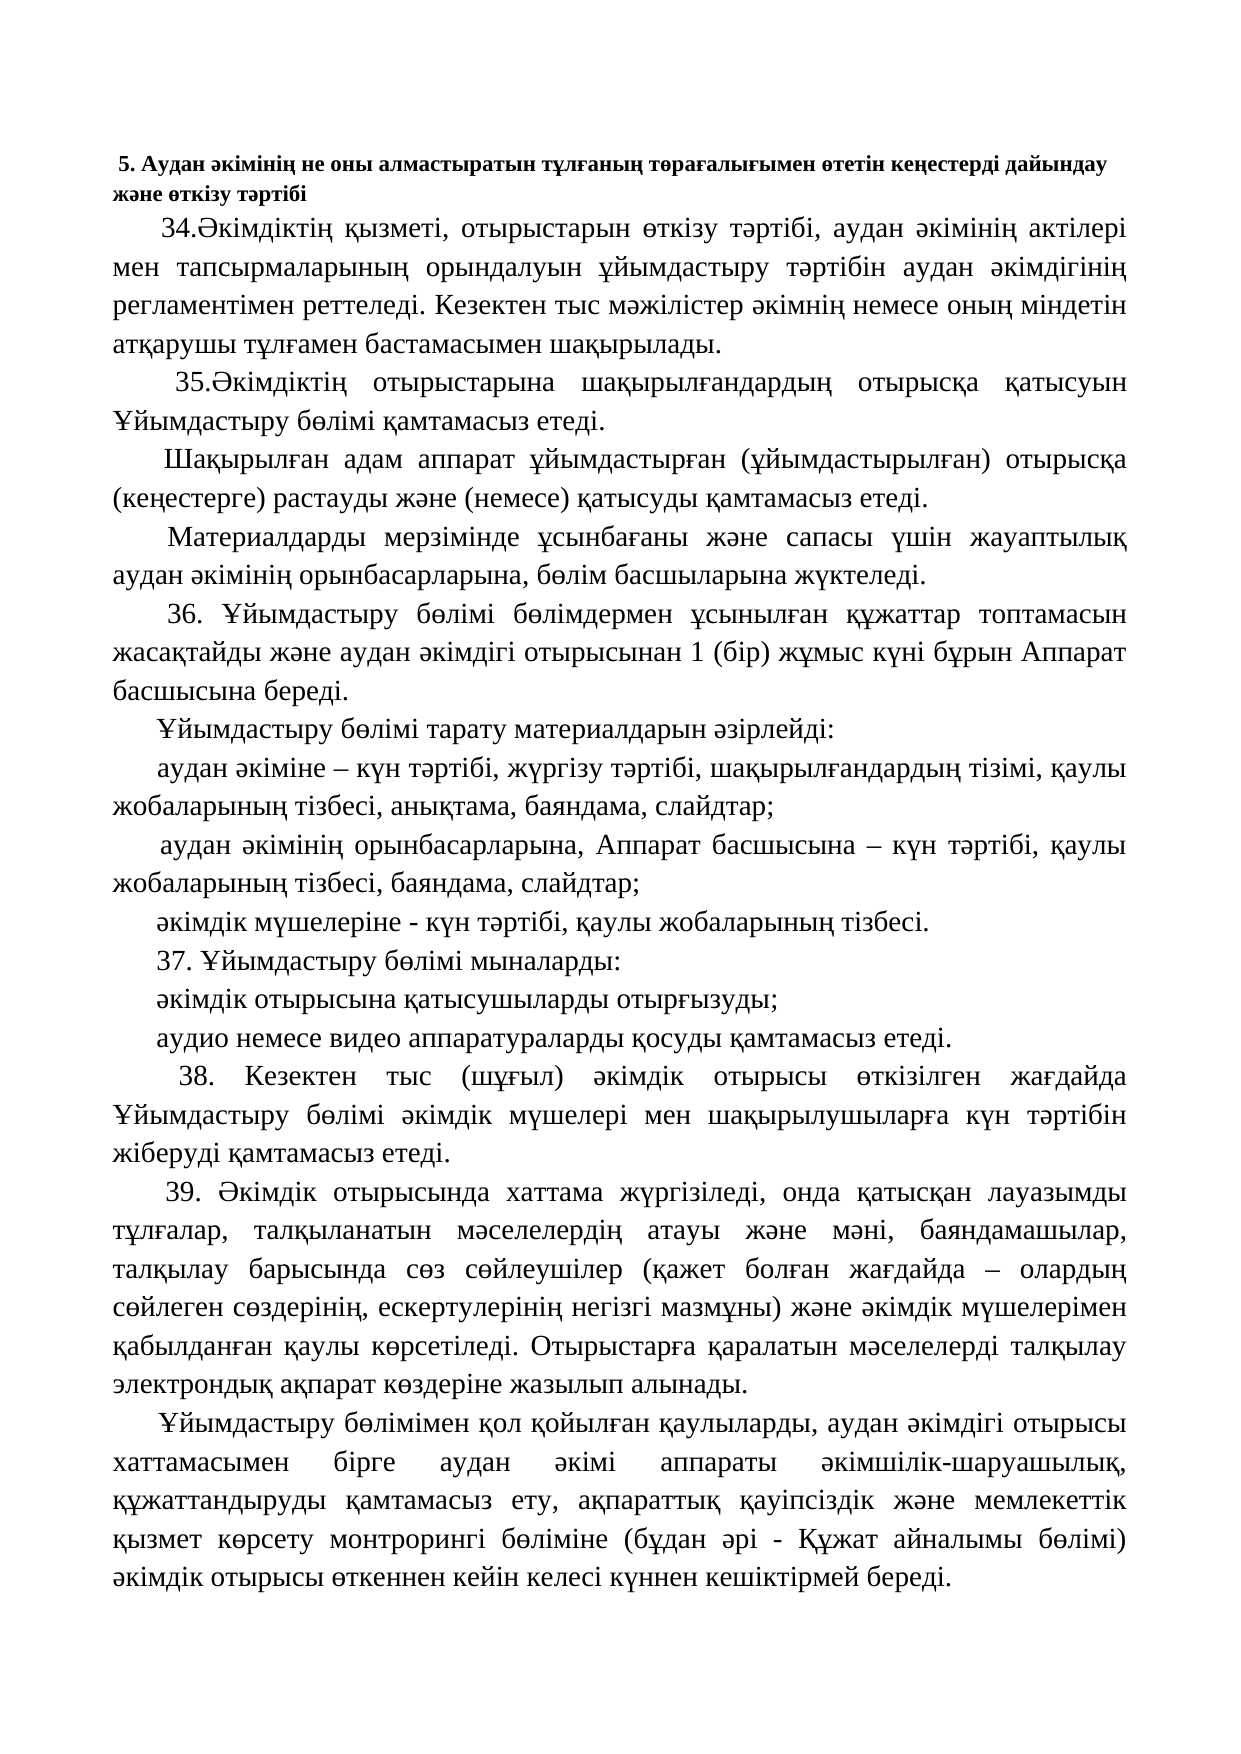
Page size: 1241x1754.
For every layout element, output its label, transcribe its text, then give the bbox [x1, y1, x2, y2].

text аудан әкіміне – күн тәртібі, жүргізу тәртібі, шақырылғандардың тізімі, қаулы жобаларының тізбесі, анықтама, баяндама, слайдтар; [112, 750, 1128, 822]
text әкімдік отырысына қатысушыларды отырғызуды; [112, 981, 1128, 1015]
text 39. Әкімдік отырысында хаттама жүргізіледі, онда қатысқан лауазымды тұлғалар, талқыланатын мәселелердің атауы және мәні, баяндамашылар, талқылау барысында сөз сөйлеушілер (қажет болған жағдайда – олардың сөйлеген сөздерінің, ескертулерінің негізгі мазмұны) және әкімдік мүшелерімен қабылданған қаулы көрсетіледі. Отырыстарға қаралатын мәселелерді талқылау электрондық ақпарат көздеріне жазылып алынады. [112, 1174, 1128, 1400]
text әкімдік мүшелеріне - күн тәртібі, қаулы жобаларының тізбесі. [112, 904, 1128, 938]
text 35.Әкімдіктің отырыстарына шақырылғандардың отырысқа қатысуын Ұйымдастыру бөлімі қамтамасыз етеді. [112, 364, 1128, 437]
text аудан әкімінің орынбасарларына, Аппарат басшысына – күн тәртібі, қаулы жобаларының тізбесі, баяндама, слайдтар; [112, 827, 1128, 899]
text Шақырылған адам аппарат ұйымдастырған (ұйымдастырылған) отырысқа (кеңестерге) растауды және (немесе) қатысуды қамтамасыз етеді. [112, 442, 1128, 514]
text 5. Аудан әкімінің не оны алмастыратын тұлғаның төрағалығымен өтетін кеңестерді дайындау және өткізу тәртібі [112, 150, 1128, 207]
text Ұйымдастыру бөлімімен қол қойылған қаулыларды, аудан әкімдігі отырысы хаттамасымен бірге аудан әкімі аппараты әкімшілік-шаруашылық, құжаттандыруды қамтамасыз ету, ақпараттық қауіпсіздік және мемлекеттік қызмет көрсету монтрорингі бөліміне (бұдан әрі - Құжат айналымы бөлімі) әкімдік отырысы өткеннен кейін келесі күннен кешіктірмей береді. [112, 1405, 1128, 1593]
text 36. Ұйымдастыру бөлімі бөлімдермен ұсынылған құжаттар топтамасын жасақтайды және аудан әкімдігі отырысынан 1 (бір) жұмыс күні бұрын Аппарат басшысына береді. [112, 596, 1128, 706]
text 38. Кезектен тыс (шұғыл) әкімдік отырысы өткізілген жағдайда Ұйымдастыру бөлімі әкімдік мүшелері мен шақырылушыларға күн тәртібін жіберуді қамтамасыз етеді. [112, 1058, 1128, 1169]
text Материалдарды мерзімінде ұсынбағаны және сапасы үшін жауаптылық аудан әкімінің орынбасарларына, бөлім басшыларына жүктеледі. [112, 519, 1128, 591]
text 37. Ұйымдастыру бөлімі мыналарды: [112, 943, 1128, 976]
text 34.Әкімдіктің қызметі, отырыстарын өткізу тәртібі, аудан әкімінің актілері мен тапсырмаларының орындалуын ұйымдастыру тәртібін аудан әкімдігінің регламентімен реттеледі. Кезектен тыс мәжілістер әкімнің немесе оның міндетін атқарушы тұлғамен бастамасымен шақырылады. [112, 210, 1128, 359]
text Ұйымдастыру бөлімі тарату материалдарын әзірлейді: [112, 711, 1128, 745]
text аудио немесе видео аппаратураларды қосуды қамтамасыз етеді. [112, 1020, 1128, 1053]
